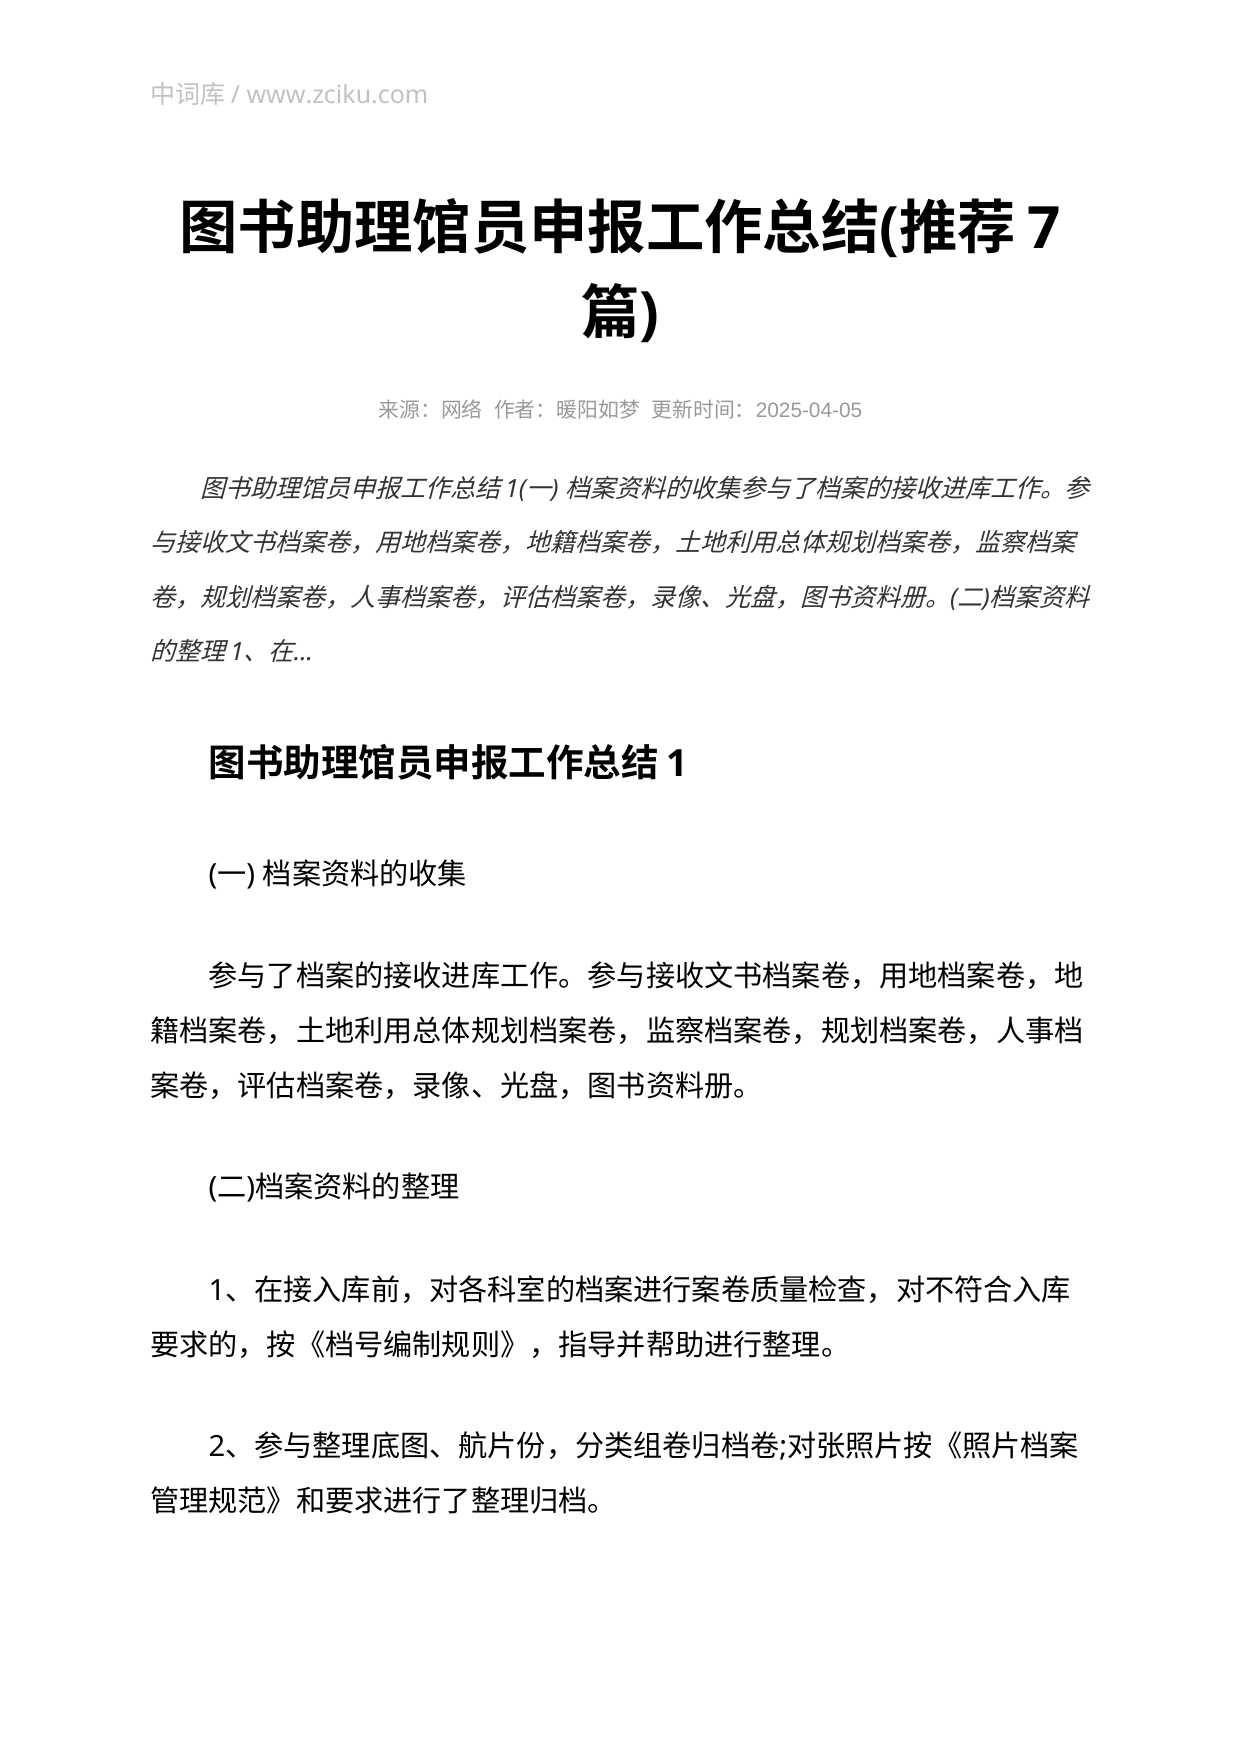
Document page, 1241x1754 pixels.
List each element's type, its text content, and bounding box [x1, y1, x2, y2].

text 来源：网络 作者：暖阳如梦 更新时间：2025-04-05 [150, 398, 1090, 422]
text (一) 档案资料的收集 [150, 851, 1090, 893]
text 图书助理馆员申报工作总结1 [150, 733, 1090, 787]
text 1、在接入库前，对各科室的档案进行案卷质量检查，对不符合入库要求的，按《档号编制规则》，指导并帮助进行整理。 [150, 1266, 1090, 1363]
text 图书助理馆员申报工作总结1(一) 档案资料的收集参与了档案的接收进库工作。参与接收文书档案卷，用地档案卷，地籍档案卷，土地利用总体规划档案卷，监察档案卷，规划档案卷，人事档案卷，评估档案卷，录像、光盘，图书资料册。(二)档案资料的整理1、在... [150, 468, 1090, 668]
text 参与了档案的接收进库工作。参与接收文书档案卷，用地档案卷，地籍档案卷，土地利用总体规划档案卷，监察档案卷，规划档案卷，人事档案卷，评估档案卷，录像、光盘，图书资料册。 [150, 952, 1090, 1104]
text (二)档案资料的整理 [150, 1164, 1090, 1206]
text 2、参与整理底图、航片份，分类组卷归档卷;对张照片按《照片档案管理规范》和要求进行了整理归档。 [150, 1423, 1090, 1520]
subtitle 图书助理馆员申报工作总结(推荐7篇) [150, 181, 1090, 351]
